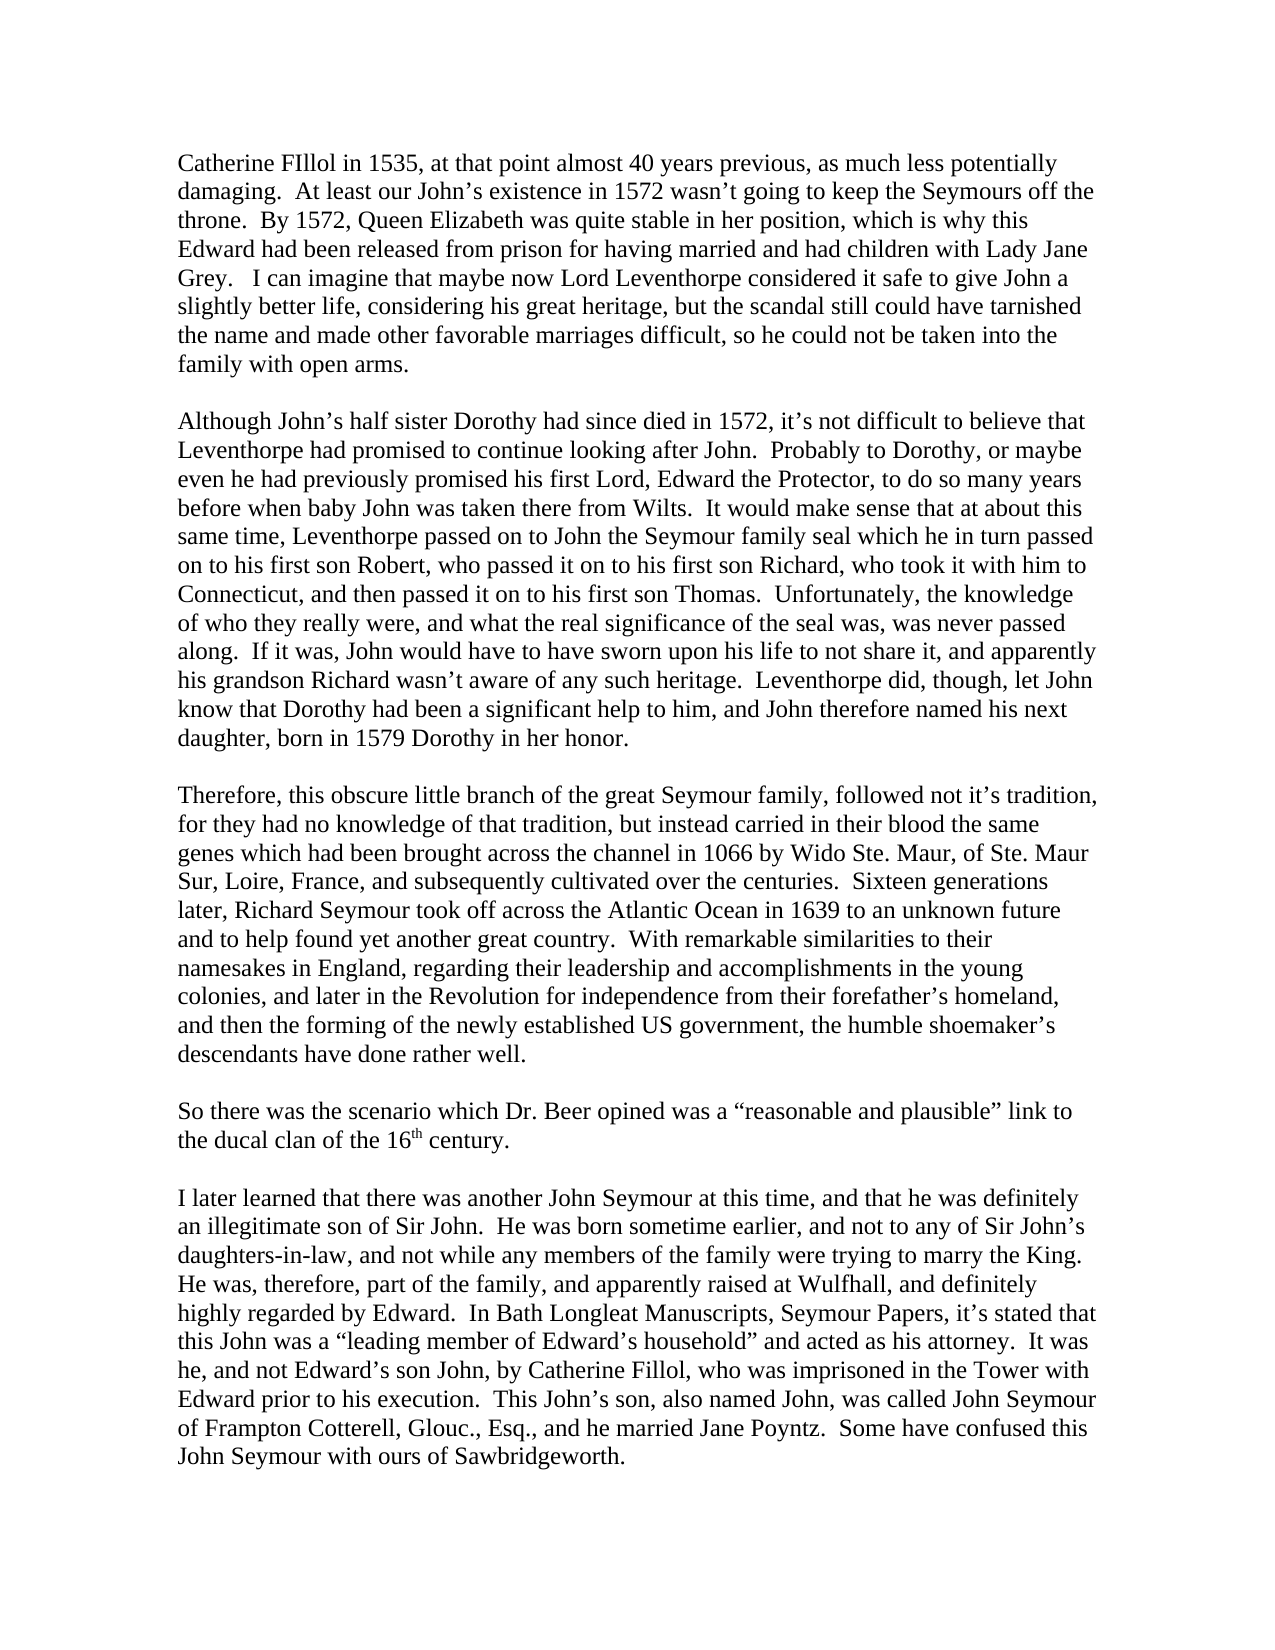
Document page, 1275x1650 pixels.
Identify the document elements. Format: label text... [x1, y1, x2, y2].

text I later learned that there was another John Seymour at this time, and that he was definitely an illegitimate son of Sir John. He was born sometime earlier, and not to any of Sir John’s daughters-in-law, and not while any members of the family were trying to marry the King. He was, therefore, part of the family, and apparently raised at Wulfhall, and definitely highly regarded by Edward. In Bath Longleat Manuscripts, Seymour Papers, it’s stated that this John was a “leading member of Edward’s household” and acted as his attorney. It was he, and not Edward’s son John, by Catherine Fillol, who was imprisoned in the Tower with Edward prior to his execution. This John’s son, also named John, was called John Seymour of Frampton Cotterell, Glouc., Esq., and he married Jane Poyntz. Some have confused this John Seymour with ours of Sawbridgeworth. [177, 1183, 1098, 1470]
text Therefore, this obscure little branch of the great Seymour family, followed not it’s tradition, for they had no knowledge of that tradition, but instead carried in their blood the same genes which had been brought across the channel in 1066 by Wido Ste. Maur, of Ste. Maur Sur, Loire, France, and subsequently cultivated over the centuries. Sixteen generations later, Richard Seymour took off across the Atlantic Ocean in 1639 to an unknown future and to help found yet another great country. With remarkable similarities to their namesakes in England, regarding their leadership and accomplishments in the young colonies, and later in the Revolution for independence from their forefather’s homeland, and then the forming of the newly established US government, the humble shoemaker’s descendants have done rather well. [177, 780, 1098, 1068]
text Although John’s half sister Dorothy had since died in 1572, it’s not difficult to believe that Leventhorpe had promised to continue looking after John. Probably to Dorothy, or maybe even he had previously promised his first Lord, Edward the Protector, to do so many years before when baby John was taken there from Wilts. It would make sense that at about this same time, Leventhorpe passed on to John the Seymour family seal which he in turn passed on to his first son Robert, who passed it on to his first son Richard, who took it with him to Connecticut, and then passed it on to his first son Thomas. Unfortunately, the knowledge of who they really were, and what the real significance of the seal was, was never passed along. If it was, John would have to have sworn upon his life to not share it, and apparently his grandson Richard wasn’t aware of any such heritage. Leventhorpe did, though, let John know that Dorothy had been a significant help to him, and John therefore named his next daughter, born in 1579 Dorothy in her honor. [177, 406, 1098, 751]
text So there was the scenario which Dr. Beer opined was a “reasonable and plausible” link to the ducal clan of the 16th century. [177, 1096, 1098, 1154]
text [177, 148, 1098, 378]
